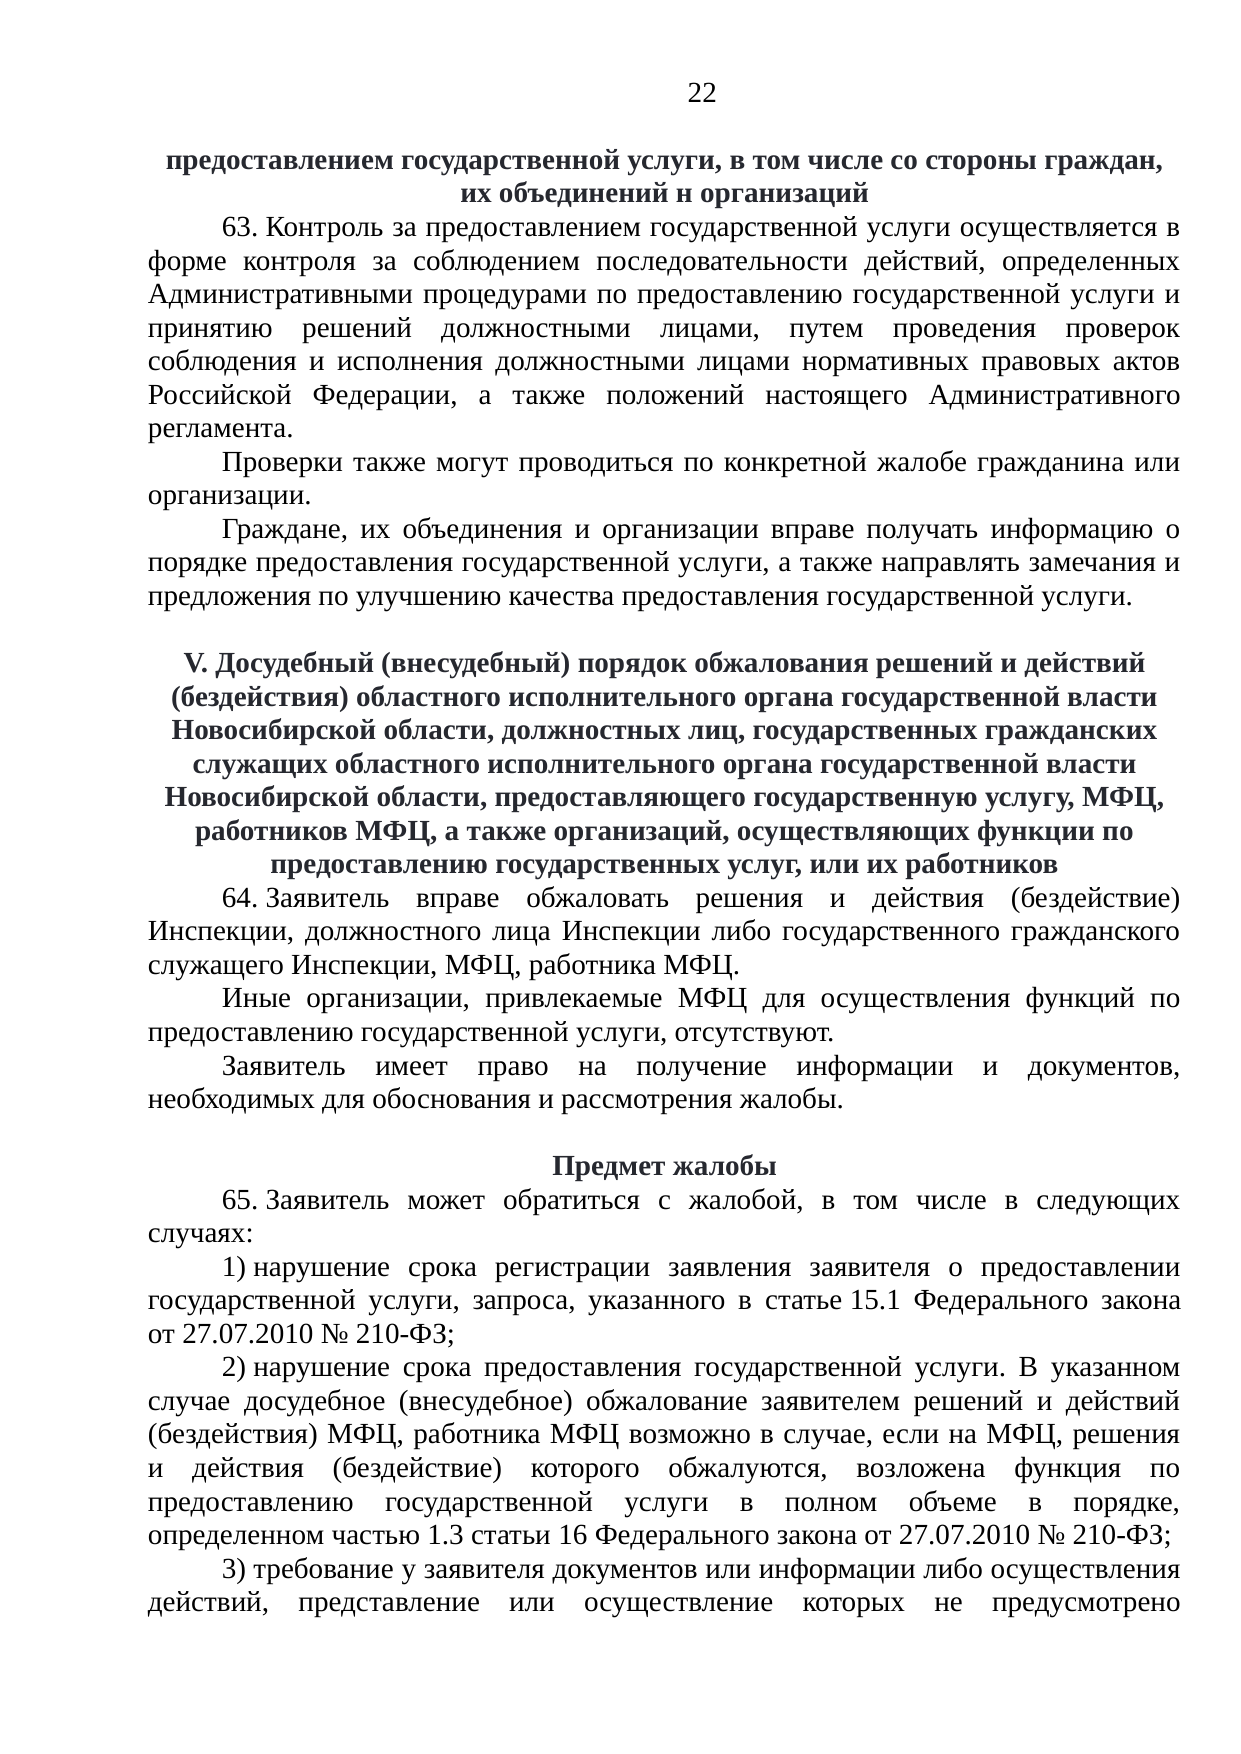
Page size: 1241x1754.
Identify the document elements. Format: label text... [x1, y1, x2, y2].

subtitle Предмет жалобы [148, 1148, 1181, 1182]
text 65. Заявитель может обратиться с жалобой, в том числе в следующих случаях: [148, 1182, 1181, 1249]
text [148, 1551, 1181, 1618]
text Проверки также могут проводиться по конкретной жалобе гражданина или организации. [148, 444, 1181, 511]
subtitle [148, 142, 1181, 209]
text Заявитель имеет право на получение информации и документов, необходимых для обоснования и рассмотрения жалобы. [148, 1048, 1181, 1115]
text 64. Заявитель вправе обжаловать решения и действия (бездействие) Инспекции, должностного лица Инспекции либо государственного гражданского служащего Инспекции, МФЦ, работника МФЦ. [148, 880, 1181, 981]
text 1) нарушение срока регистрации заявления заявителя о предоставлении государственной услуги, запроса, указанного в статье 15.1 Федерального закона от 27.07.2010 № 210-ФЗ; [148, 1249, 1181, 1349]
text Иные организации, привлекаемые МФЦ для осуществления функций по предоставлению государственной услуги, отсутствуют. [148, 981, 1181, 1048]
text Граждане, их объединения и организации вправе получать информацию о порядке предоставления государственной услуги, а также направлять замечания и предложения по улучшению качества предоставления государственной услуги. [148, 511, 1181, 612]
text 63. Контроль за предоставлением государственной услуги осуществляется в форме контроля за соблюдением последовательности действий, определенных Административными процедурами по предоставлению государственной услуги и принятию решений должностными лицами, путем проведения проверок соблюдения и исполнения должностными лицами нормативных правовых актов Российской Федерации, а также положений настоящего Административного регламента. [148, 209, 1181, 444]
text 2) нарушение срока предоставления государственной услуги. В указанном случае досудебное (внесудебное) обжалование заявителем решений и действий (бездействия) МФЦ, работника МФЦ возможно в случае, если на МФЦ, решения и действия (бездействие) которого обжалуются, возложена функция по предоставлению государственной услуги в полном объеме в порядке, определенном частью 1.3 статьи 16 Федерального закона от 27.07.2010 № 210-ФЗ; [148, 1349, 1181, 1551]
subtitle V. Досудебный (внесудебный) порядок обжалования решений и действий (бездействия) областного исполнительного органа государственной власти Новосибирской области, должностных лиц, государственных гражданских служащих областного исполнительного органа государственной власти Новосибирской области, предоставляющего государственную услугу, МФЦ, работников МФЦ, а также организаций, осуществляющих функции по предоставлению государственных услуг, или их работников [148, 645, 1181, 880]
